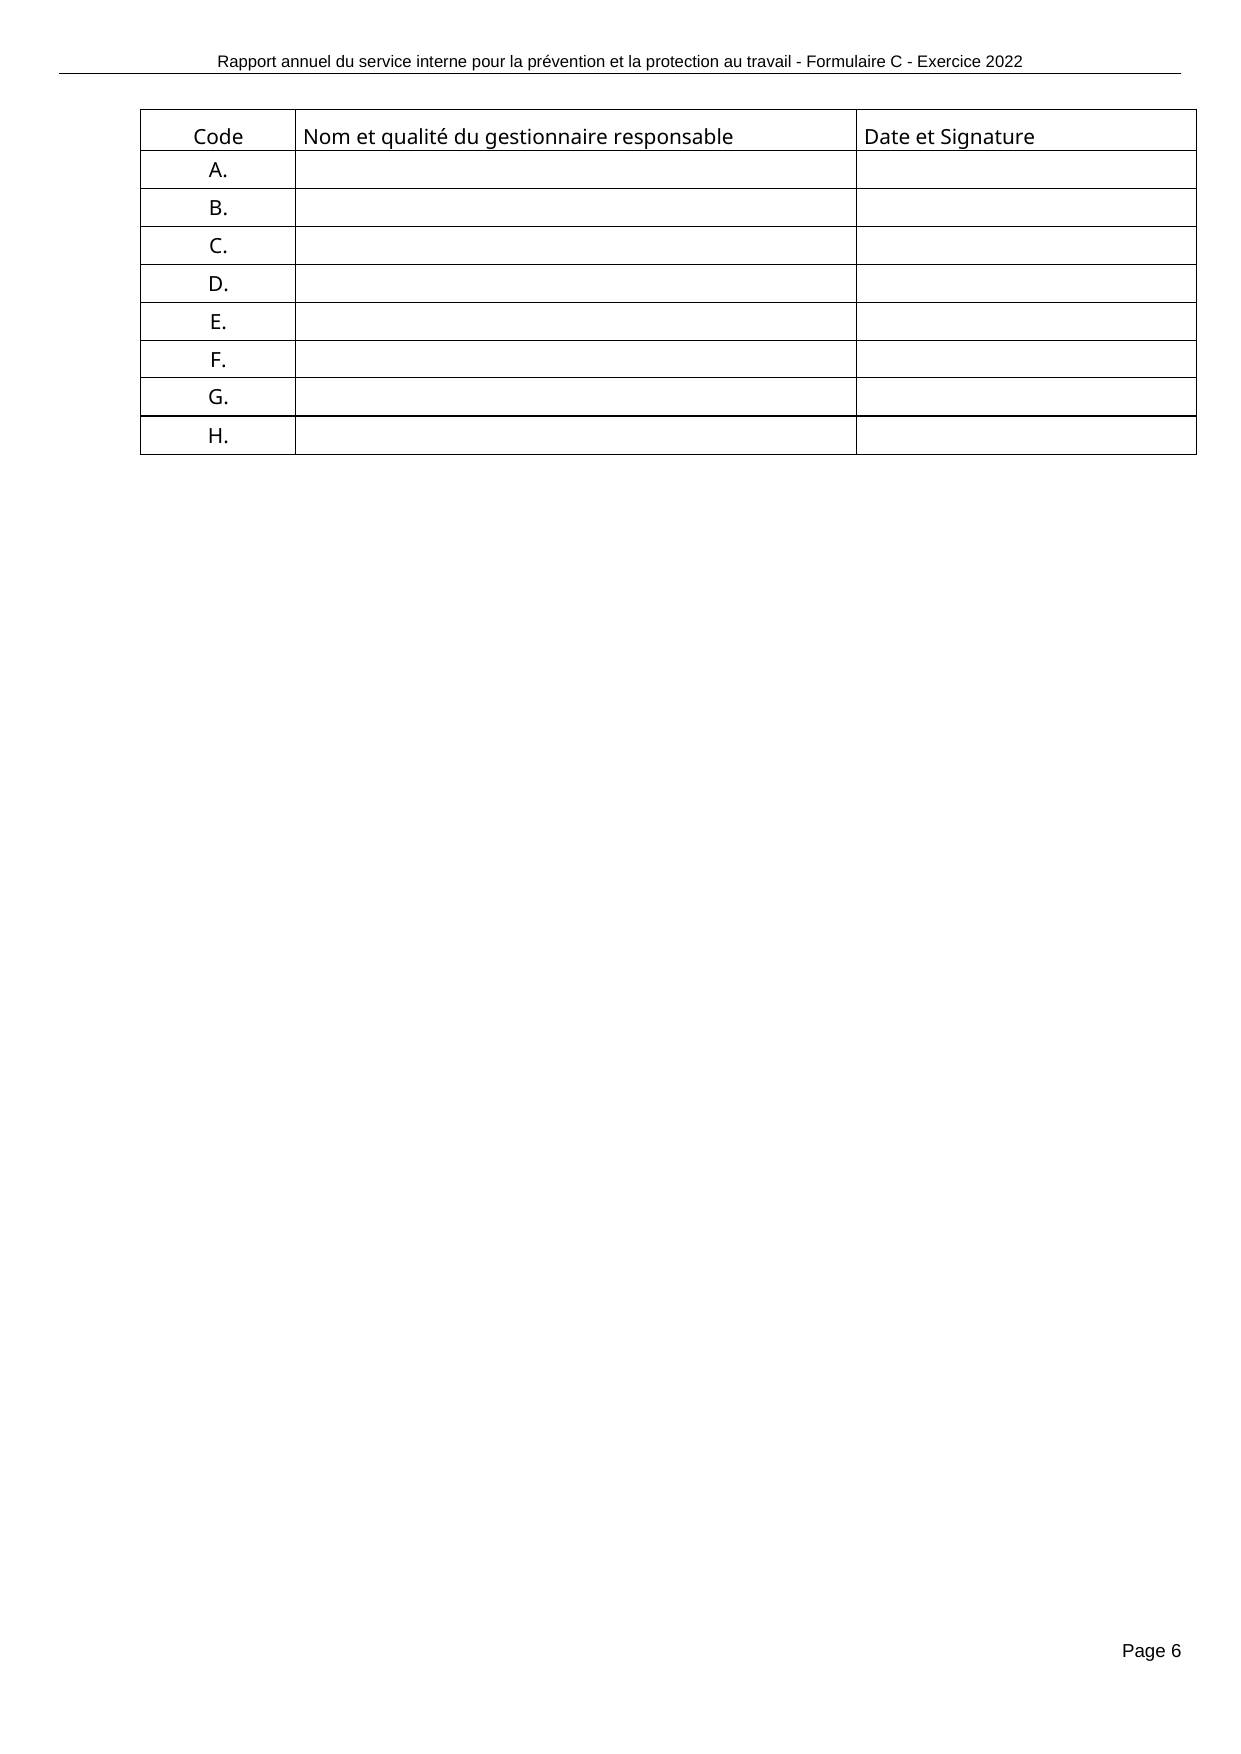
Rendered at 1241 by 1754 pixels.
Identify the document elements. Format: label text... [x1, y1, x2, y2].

table_header [857, 417, 1196, 454]
table_cell [296, 227, 856, 264]
table_header Date et Signature [857, 110, 1196, 150]
table_cell E. [141, 303, 295, 339]
table_header H. [141, 417, 295, 454]
table_cell [857, 378, 1196, 415]
table_header Code [141, 110, 295, 150]
table_cell [857, 189, 1196, 226]
table_cell [857, 151, 1196, 188]
table_cell [296, 151, 856, 188]
table_header Nom et qualité du gestionnaire responsable [296, 110, 856, 150]
table_cell [857, 303, 1196, 339]
table_cell D. [141, 265, 295, 302]
table_cell [857, 227, 1196, 264]
table_cell B. [141, 189, 295, 226]
table_cell [296, 341, 856, 377]
table_cell [296, 189, 856, 226]
table_cell A. [141, 151, 295, 188]
table_cell [296, 303, 856, 339]
table_cell [857, 265, 1196, 302]
table_cell F. [141, 341, 295, 377]
table_cell [857, 341, 1196, 377]
table_cell G. [141, 378, 295, 415]
table_cell [296, 265, 856, 302]
table_cell [296, 378, 856, 415]
table_header [296, 417, 856, 454]
table_cell C. [141, 227, 295, 264]
